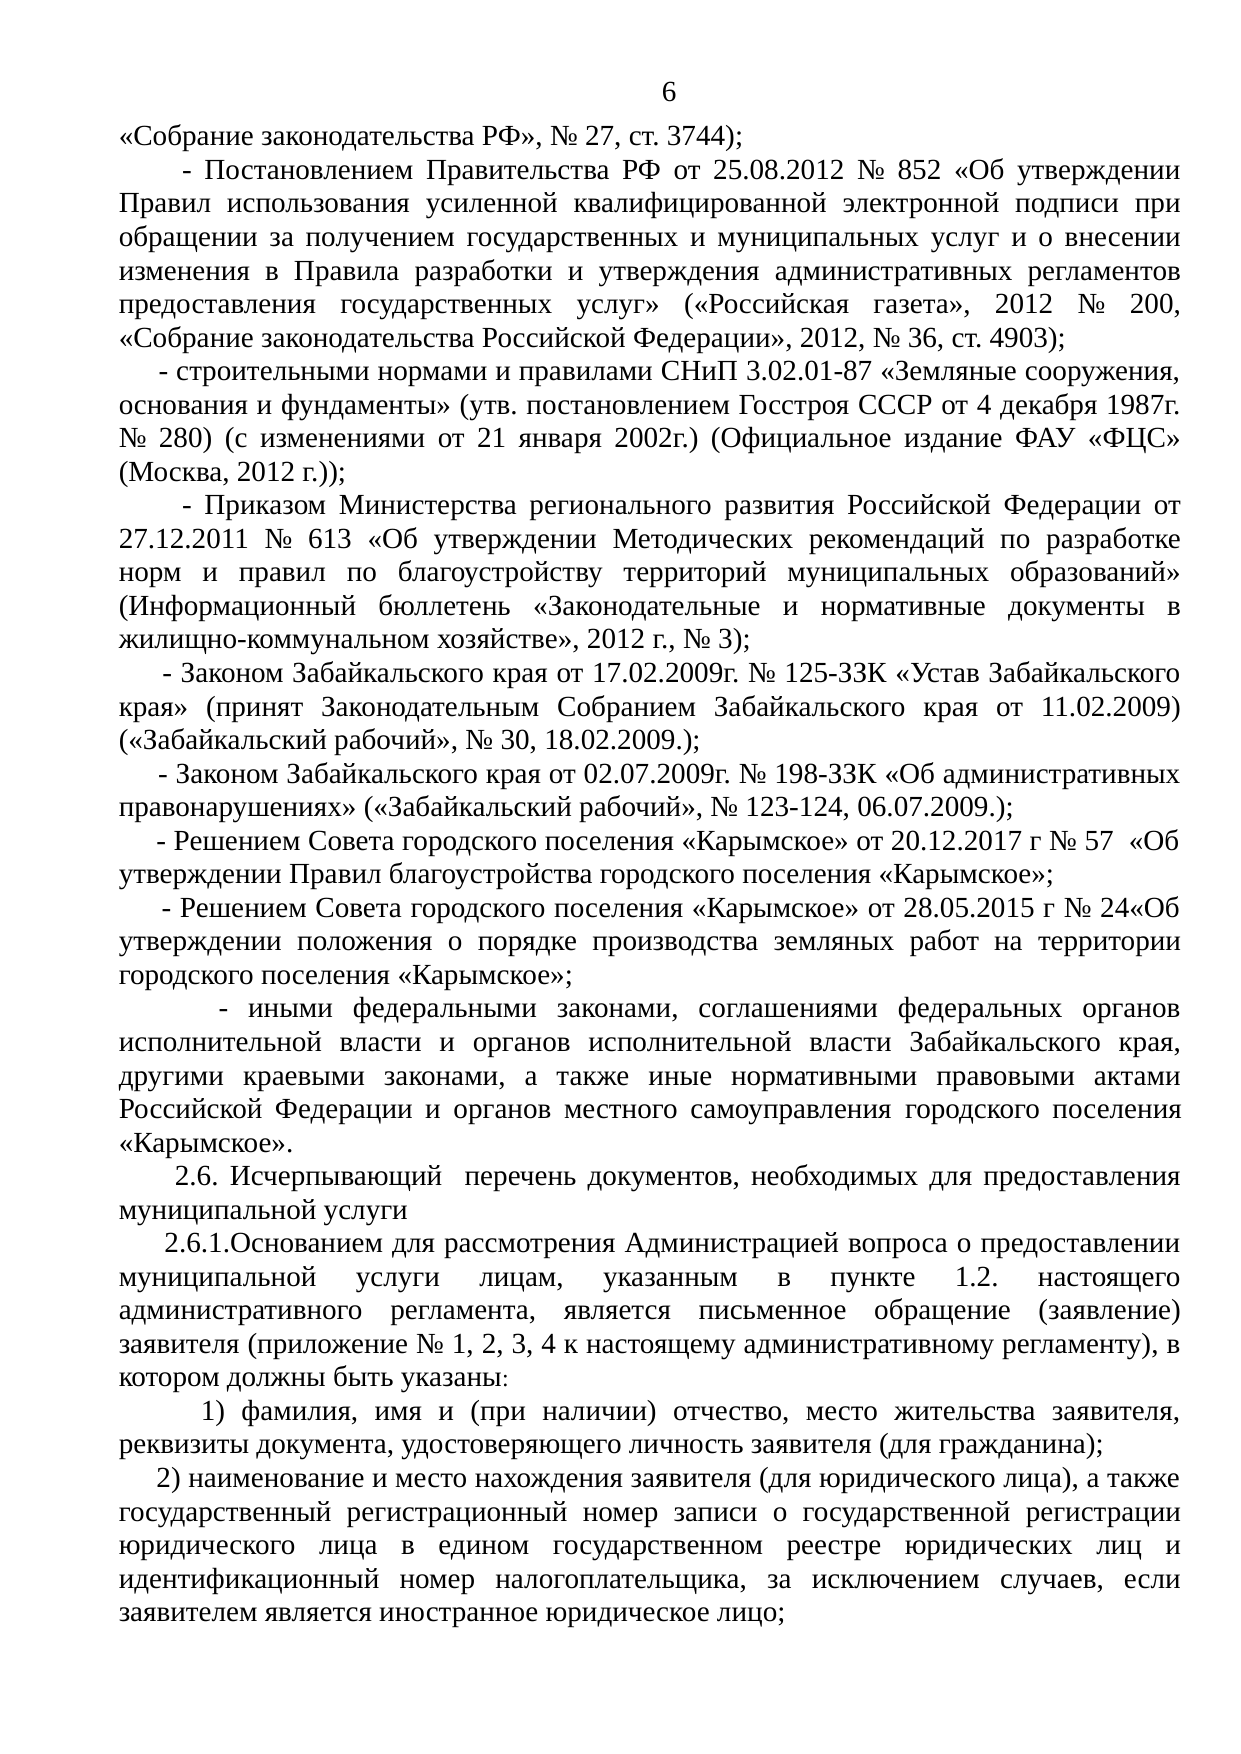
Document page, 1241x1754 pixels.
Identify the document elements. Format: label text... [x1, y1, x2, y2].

text - Решением Совета городского поселения «Карымское» от 28.05.2015 г № 24«Об утверждении положения о порядке производства земляных работ на территории городского поселения «Карымское»; [118, 890, 1182, 991]
text - строительными нормами и правилами СНиП 3.02.01-87 «Земляные сооружения, основания и фундаменты» (утв. постановлением Госстроя СССР от 4 декабря 1987г. № 280) (с изменениями от 21 января 2002г.) (Официальное издание ФАУ «ФЦС» (Москва, 2012 г.)); [118, 353, 1182, 487]
text - Решением Совета городского поселения «Карымское» от 20.12.2017 г № 57 «Об утверждении Правил благоустройства городского поселения «Карымское»; [118, 823, 1182, 890]
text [118, 118, 1182, 152]
text - Постановлением Правительства РФ от 25.08.2012 № 852 «Об утверждении Правил использования усиленной квалифицированной электронной подписи при обращении за получением государственных и муниципальных услуг и о внесении изменения в Правила разработки и утверждения административных регламентов предоставления государственных услуг» («Российская газета», 2012 № 200, «Собрание законодательства Российской Федерации», 2012, № 36, ст. 4903); [118, 152, 1182, 353]
text 2.6.1.Основанием для рассмотрения Администрацией вопроса о предоставлении муниципальной услуги лицам, указанным в пункте 1.2. настоящего административного регламента, является письменное обращение (заявление) заявителя (приложение № 1, 2, 3, 4 к настоящему административному регламенту), в котором должны быть указаны: [118, 1225, 1182, 1393]
text 2) наименование и место нахождения заявителя (для юридического лица), а также государственный регистрационный номер записи о государственной регистрации юридического лица в едином государственном реестре юридических лиц и идентификационный номер налогоплательщика, за исключением случаев, если заявителем является иностранное юридическое лицо; [118, 1460, 1182, 1628]
text 1) фамилия, имя и (при наличии) отчество, место жительства заявителя, реквизиты документа, удостоверяющего личность заявителя (для гражданина); [118, 1393, 1182, 1460]
text 2.6. Исчерпывающий перечень документов, необходимых для предоставления муниципальной услуги [118, 1158, 1182, 1225]
text - Законом Забайкальского края от 02.07.2009г. № 198-ЗЗК «Об административных правонарушениях» («Забайкальский рабочий», № 123-124, 06.07.2009.); [118, 756, 1182, 823]
text - Приказом Министерства регионального развития Российской Федерации от 27.12.2011 № 613 «Об утверждении Методических рекомендаций по разработке норм и правил по благоустройству территорий муниципальных образований» (Информационный бюллетень «Законодательные и нормативные документы в жилищно-коммунальном хозяйстве», 2012 г., № 3); [118, 487, 1182, 655]
text - иными федеральными законами, соглашениями федеральных органов исполнительной власти и органов исполнительной власти Забайкальского края, другими краевыми законами, а также иные нормативными правовыми актами Российской Федерации и органов местного самоуправления городского поселения «Карымское». [118, 991, 1182, 1158]
text - Законом Забайкальского края от 17.02.2009г. № 125-ЗЗК «Устав Забайкальского края» (принят Законодательным Собранием Забайкальского края от 11.02.2009) («Забайкальский рабочий», № 30, 18.02.2009.); [118, 655, 1182, 756]
